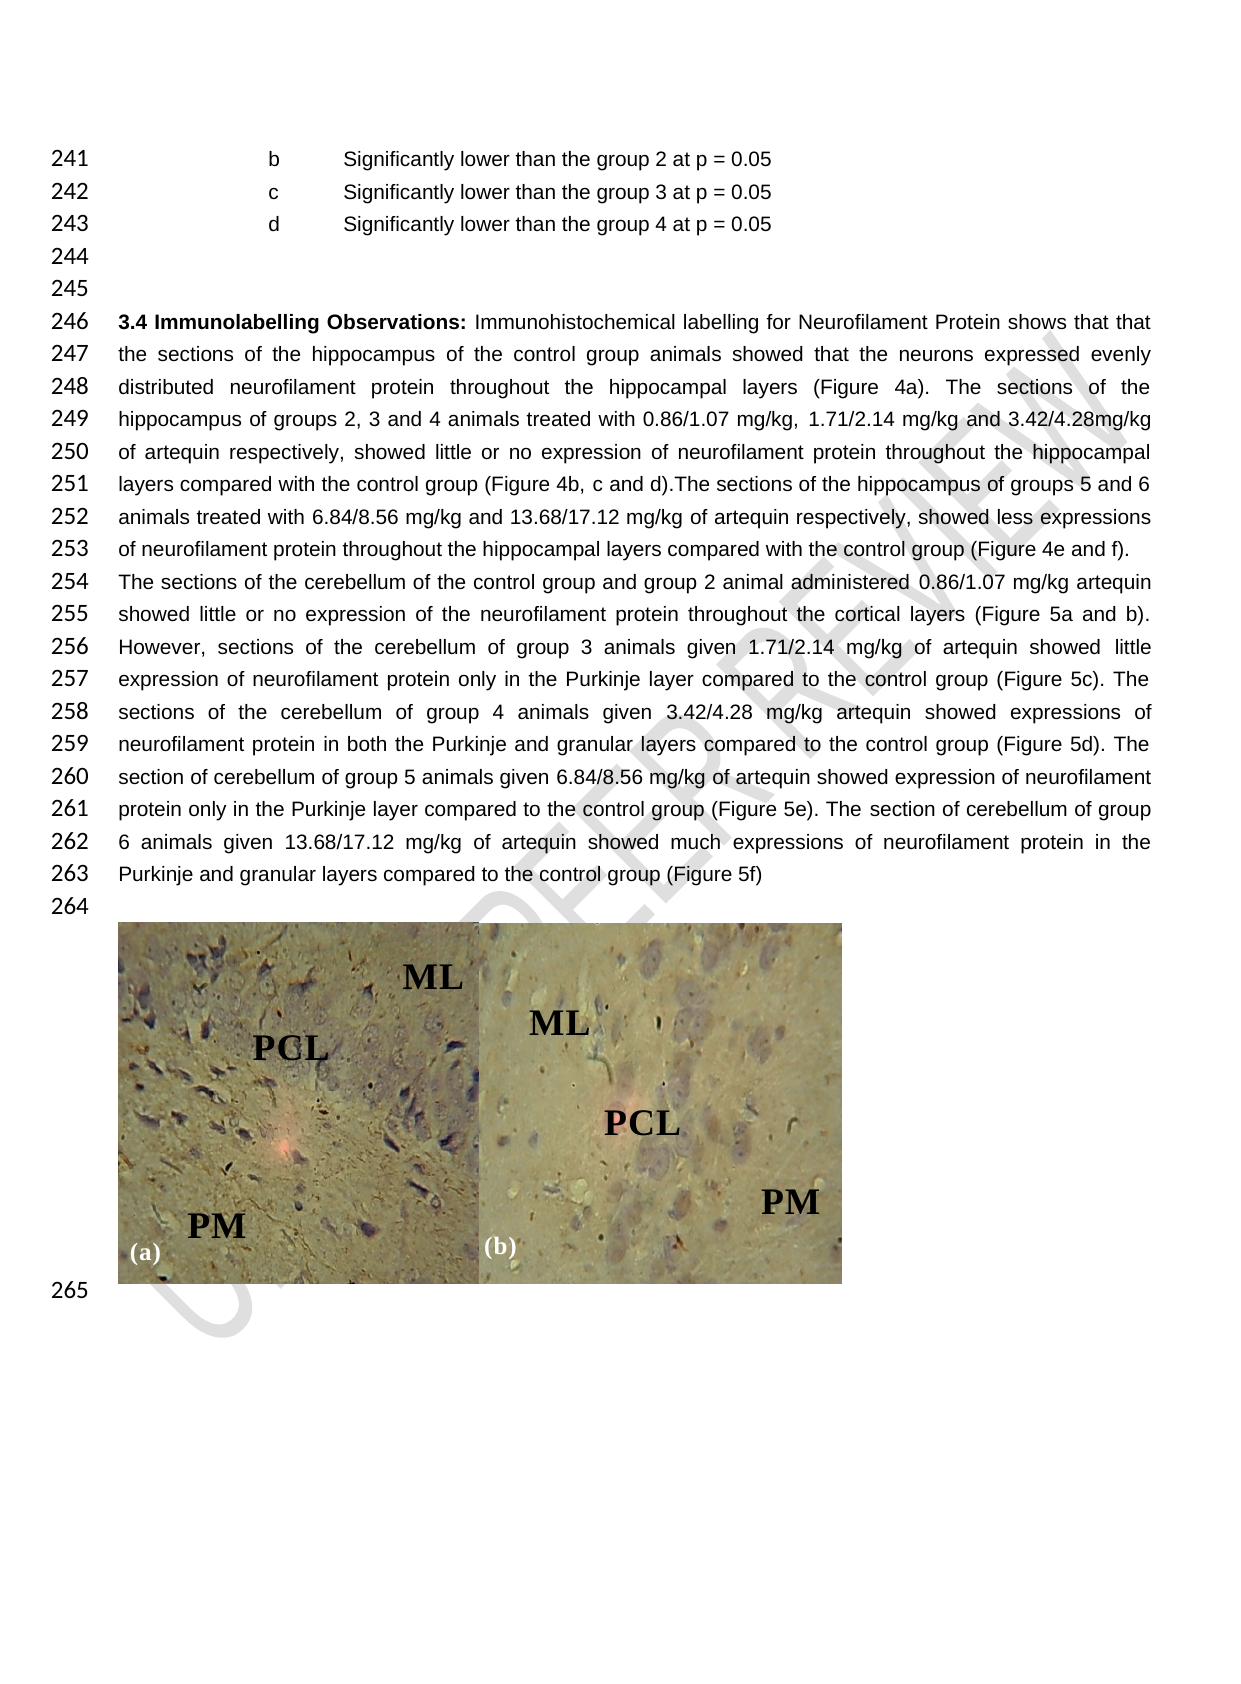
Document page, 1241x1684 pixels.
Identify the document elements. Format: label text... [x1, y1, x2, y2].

text d Significantly lower than the group 4 at p = 0.05 [268, 208, 1152, 240]
text 3.4 Immunolabelling Observations: Immunohistochemical labelling for Neurofilament Protein shows that that the sections of the hippocampus of the control group animals showed that the neurons expressed evenly distributed neurofilament protein throughout the hippocampal layers (Figure 4a). The sections of the hippocampus of groups 2, 3 and 4 animals treated with 0.86/1.07 mg/kg, 1.71/2.14 mg/kg and 3.42/4.28mg/kg of artequin respectively, showed little or no expression of neurofilament protein throughout the hippocampal layers compared with the control group (Figure 4b, c and d).The sections of the hippocampus of groups 5 and 6 animals treated with 6.84/8.56 mg/kg and 13.68/17.12 mg/kg of artequin respectively, showed less expressions of neurofilament protein throughout the hippocampal layers compared with the control group (Figure 4e and f). [118, 305, 1152, 565]
text The sections of the cerebellum of the control group and group 2 animal administered 0.86/1.07 mg/kg artequin showed little or no expression of the neurofilament protein throughout the cortical layers (Figure 5a and b). However, sections of the cerebellum of group 3 animals given 1.71/2.14 mg/kg of artequin showed little expression of neurofilament protein only in the Purkinje layer compared to the control group (Figure 5c). The sections of the cerebellum of group 4 animals given 3.42/4.28 mg/kg artequin showed expressions of neurofilament protein in both the Purkinje and granular layers compared to the control group (Figure 5d). The section of cerebellum of group 5 animals given 6.84/8.56 mg/kg of artequin showed expression of neurofilament protein only in the Purkinje layer compared to the control group (Figure 5e). The section of cerebellum of group 6 animals given 13.68/17.12 mg/kg of artequin showed much expressions of neurofilament protein in the Purkinje and granular layers compared to the control group (Figure 5f) [118, 565, 1152, 890]
text c Significantly lower than the group 3 at p = 0.05 [118, 175, 1152, 208]
text b Significantly lower than the group 2 at p = 0.05 [268, 143, 1152, 175]
picture [118, 922, 842, 1284]
